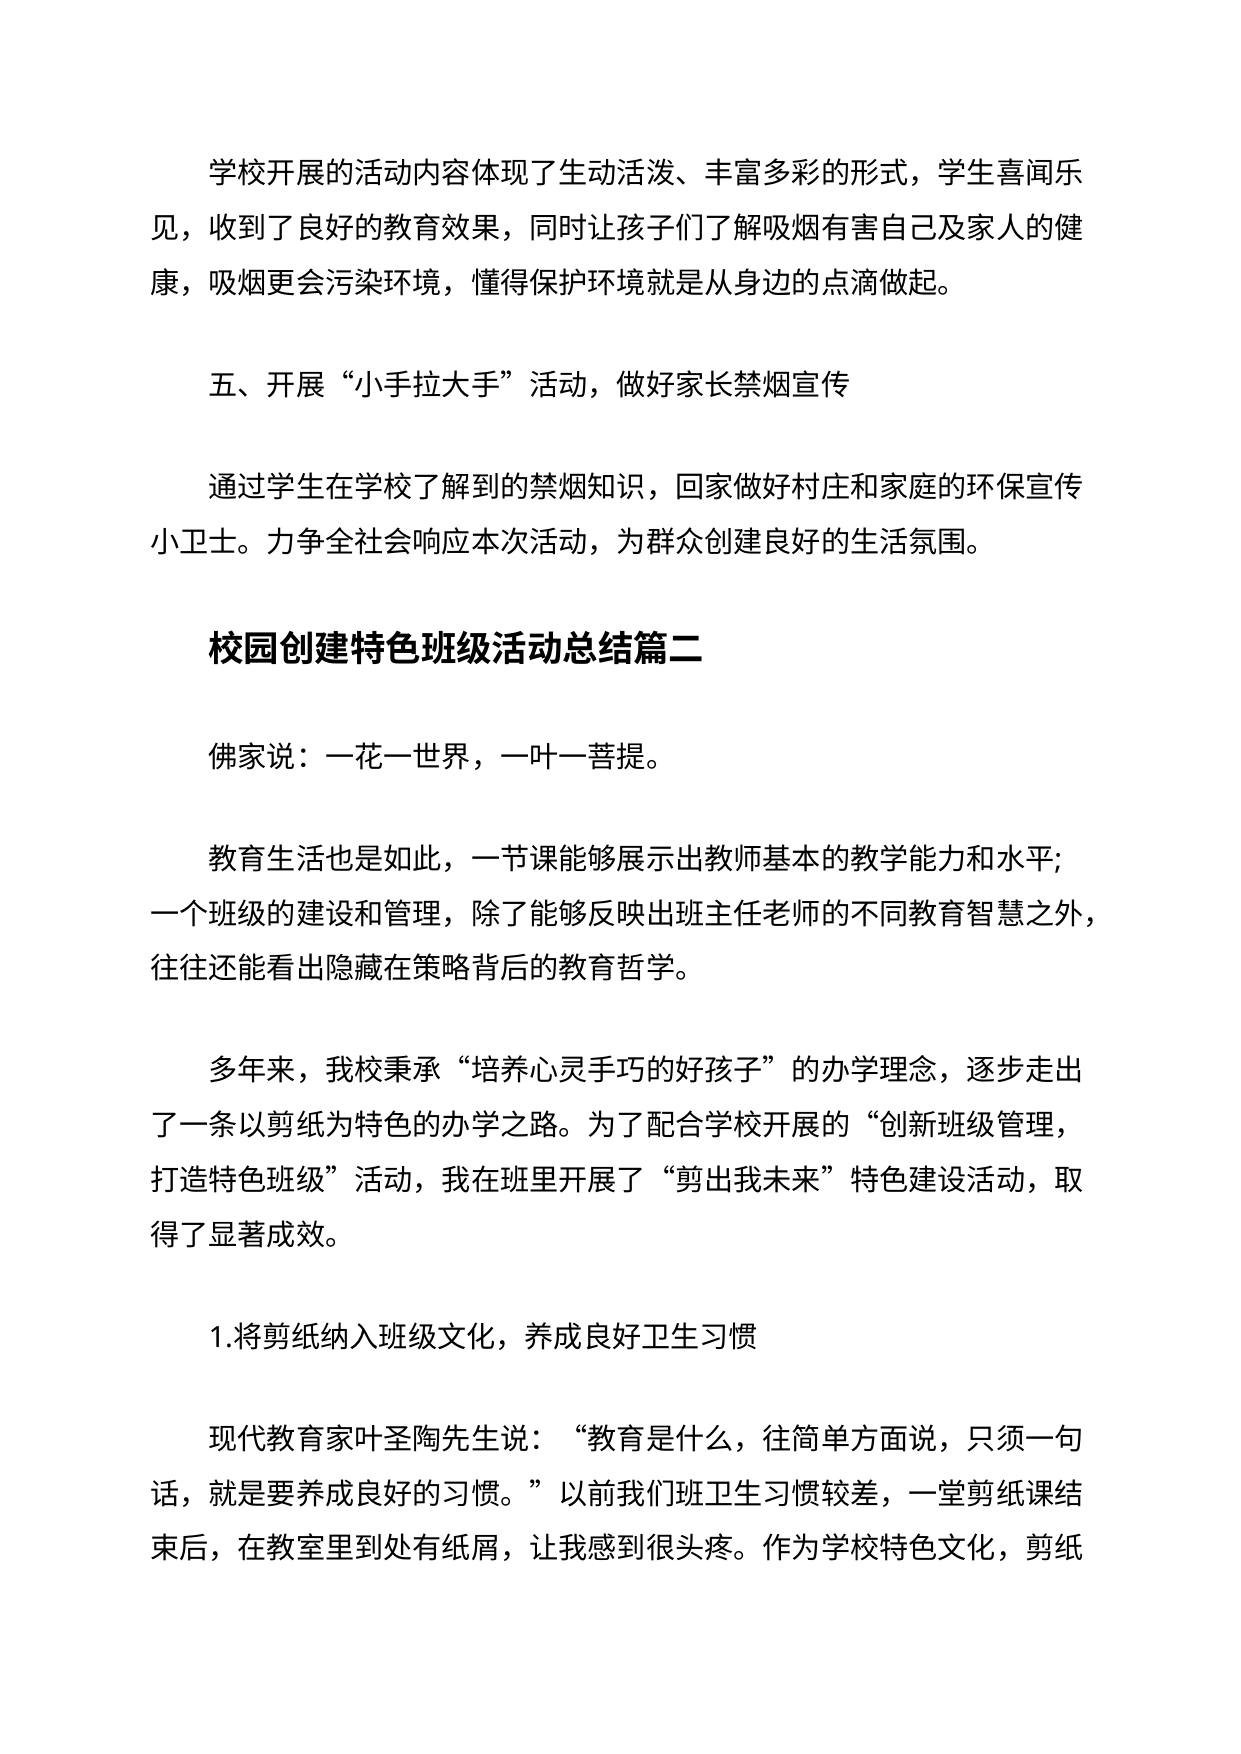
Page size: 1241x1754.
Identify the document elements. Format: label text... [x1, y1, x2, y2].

text 校园创建特色班级活动总结篇二 [150, 620, 1090, 671]
text 多年来，我校秉承“培养心灵手巧的好孩子”的办学理念，逐步走出了一条以剪纸为特色的办学之路。为了配合学校开展的“创新班级管理，打造特色班级”活动，我在班里开展了“剪出我未来”特色建设活动，取得了显著成效。 [150, 1047, 1090, 1254]
text 1.将剪纸纳入班级文化，养成良好卫生习惯 [150, 1313, 1090, 1356]
text 五、开展“小手拉大手”活动，做好家长禁烟宣传 [150, 362, 1090, 404]
text 佛家说：一花一世界，一叶一菩提。 [150, 733, 1090, 776]
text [150, 1415, 1090, 1567]
text 教育生活也是如此，一节课能够展示出教师基本的教学能力和水平;一个班级的建设和管理，除了能够反映出班主任老师的不同教育智慧之外，往往还能看出隐藏在策略背后的教育哲学。 [150, 835, 1090, 987]
text 通过学生在学校了解到的禁烟知识，回家做好村庄和家庭的环保宣传小卫士。力争全社会响应本次活动，为群众创建良好的生活氛围。 [150, 463, 1090, 561]
text 学校开展的活动内容体现了生动活泼、丰富多彩的形式，学生喜闻乐见，收到了良好的教育效果，同时让孩子们了解吸烟有害自己及家人的健康，吸烟更会污染环境，懂得保护环境就是从身边的点滴做起。 [150, 150, 1090, 302]
